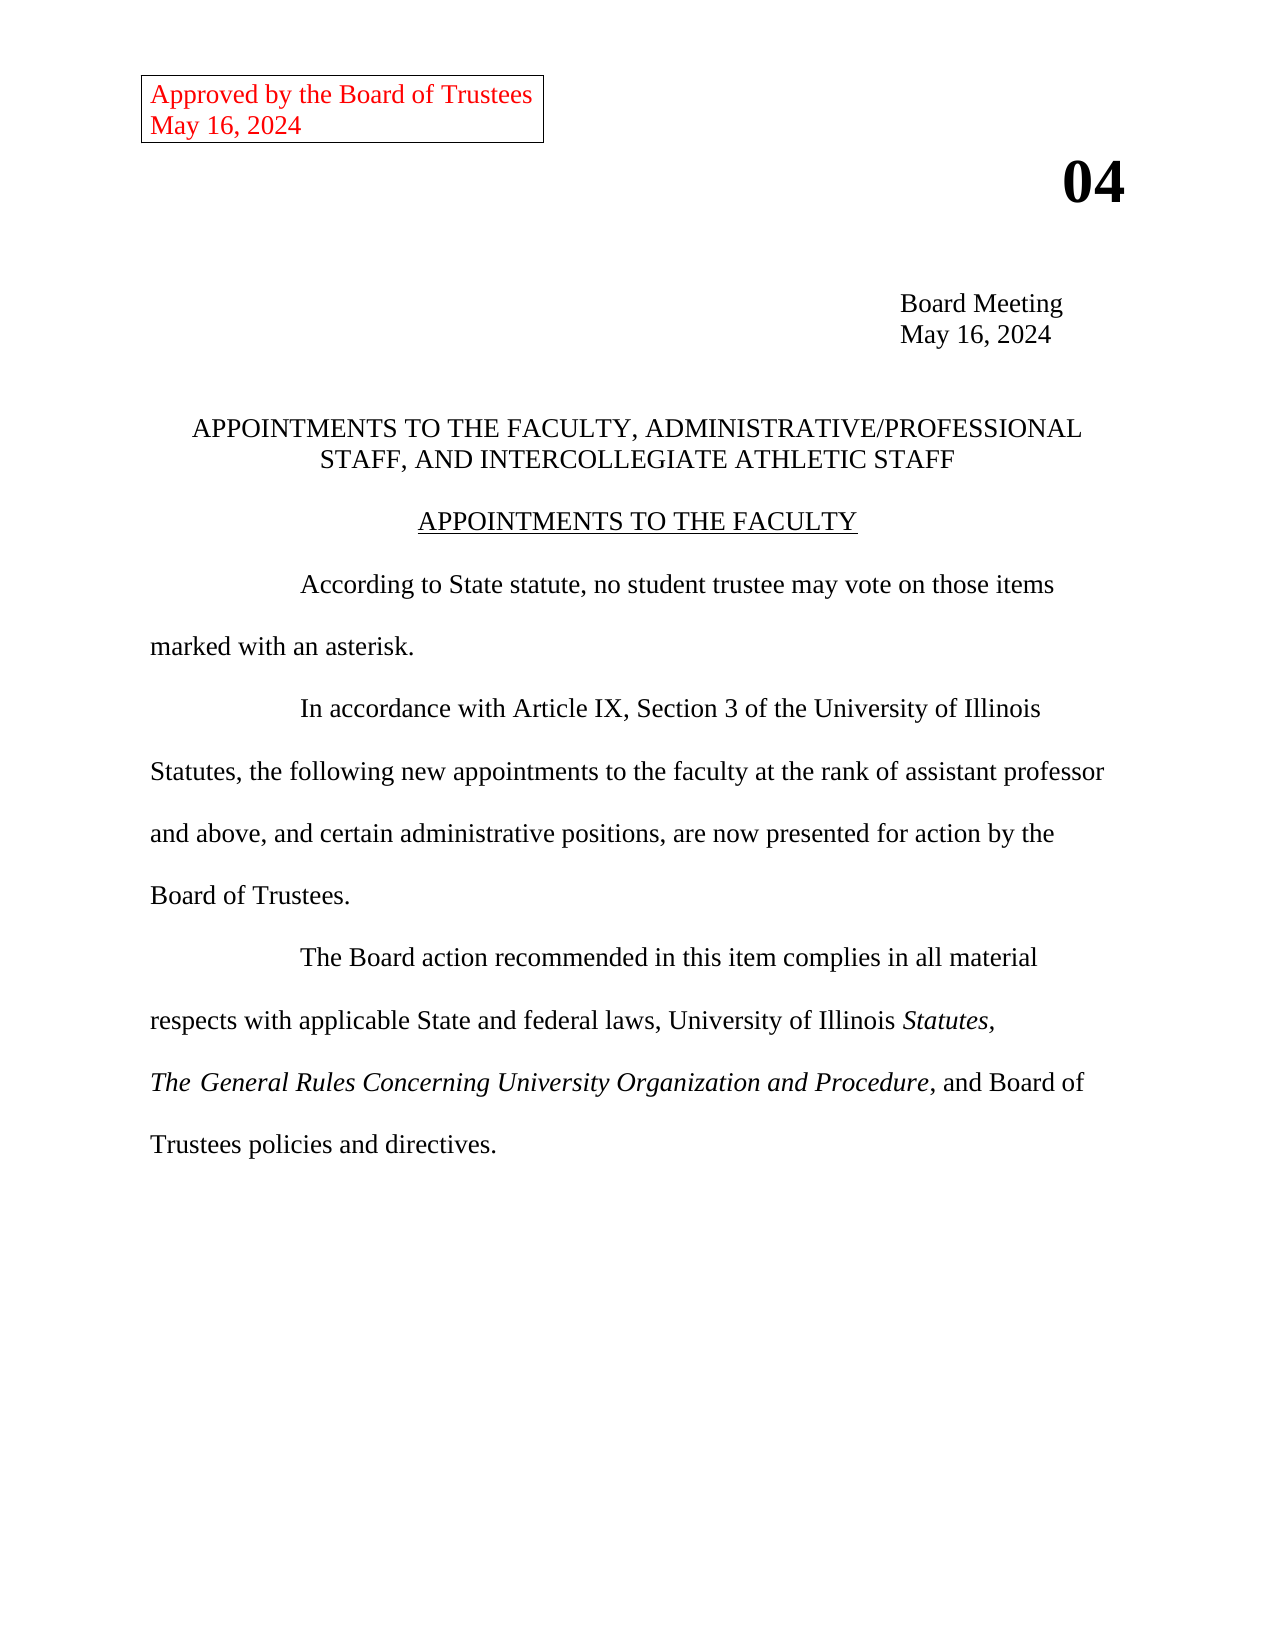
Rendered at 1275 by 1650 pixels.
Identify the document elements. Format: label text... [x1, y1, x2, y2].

text The Board action recommended in this item complies in all material respects with applicable State and federal laws, University of Illinois Statutes, The General Rules Concerning University Organization and Procedure, and Board of Trustees policies and directives. [150, 942, 1125, 1159]
subtitle APPOINTMENTS TO THE FACULTY, ADMINISTRATIVE/PROFESSIONAL STAFF, AND INTERCOLLEGIATE ATHLETIC STAFF [150, 412, 1125, 474]
text Board Meeting [150, 287, 1071, 319]
text Approved by the Board of Trustees [142, 76, 543, 106]
text May 16, 2024 [142, 106, 543, 142]
text According to State statute, no student trustee may vote on those items marked with an asterisk. [150, 568, 1125, 661]
text 04 [150, 143, 1125, 216]
text APPOINTMENTS TO THE FACULTY [150, 506, 1125, 537]
text May 16, 2024 [150, 319, 1125, 350]
text In accordance with Article IX, Section 3 of the University of Illinois Statutes, the following new appointments to the faculty at the rank of assistant professor and above, and certain administrative positions, are now presented for action by the Board of Trustees. [150, 692, 1125, 910]
